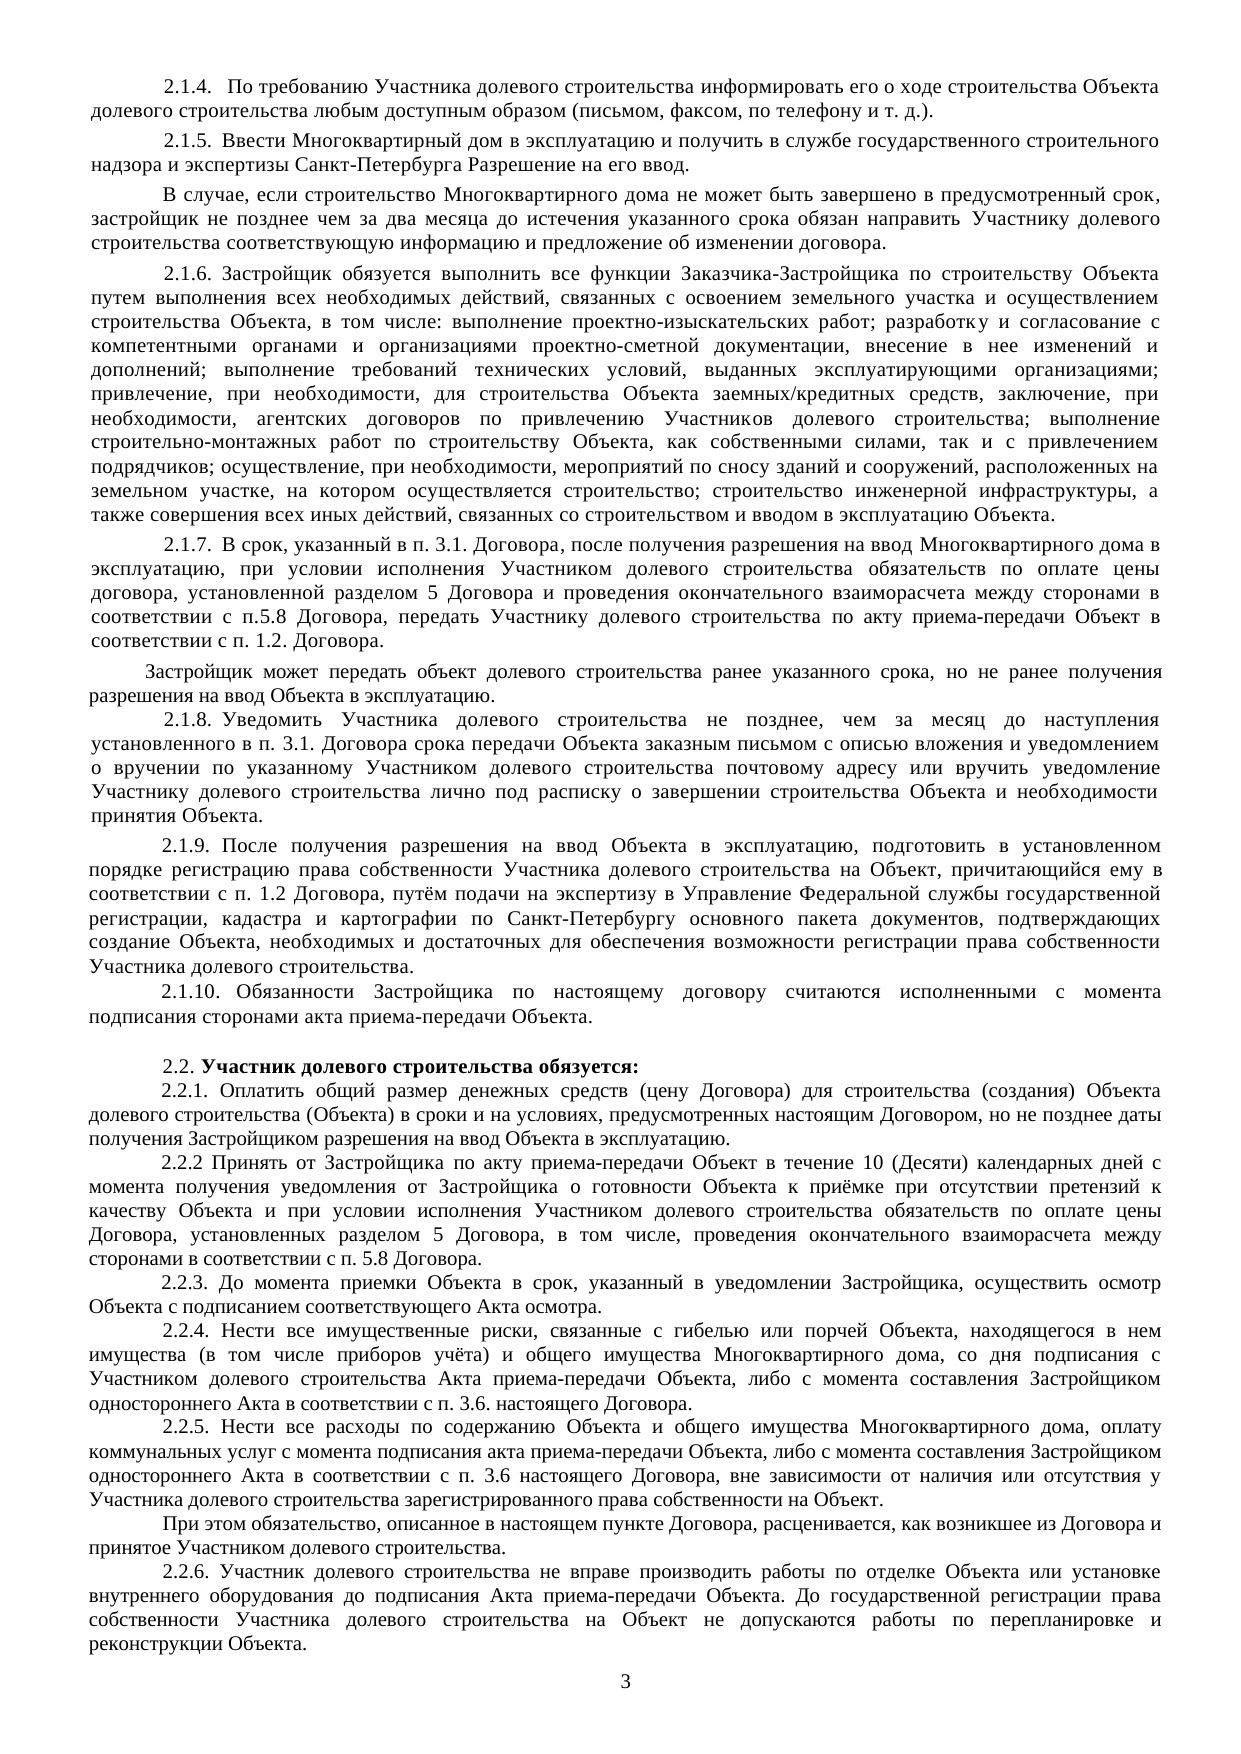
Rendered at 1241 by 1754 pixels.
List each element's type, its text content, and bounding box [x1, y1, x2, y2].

list В срок, указанный в п. 3.1. Договора, после получения разрешения на ввод Многоквартирного дома в эксплуатацию, при условии исполнения Участником долевого строительства обязательств по оплате цены договора, установленной разделом 5 Договора и проведения окончательного взаиморасчета между сторонами в соответствии с п.5.8 Договора, передать Участнику долевого строительства по акту приема-передачи Объект в соответствии с п. 1.2. Договора. [91, 532, 1160, 652]
text 2.2.6. Участник долевого строительства не вправе производить работы по отделке Объекта или установке внутреннего оборудования до подписания Акта приема-передачи Объекта. До государственной регистрации права собственности Участника долевого строительства на Объект не допускаются работы по перепланировке и реконструкции Объекта. [89, 1559, 1162, 1655]
text 2.2.3. До момента приемки Объекта в срок, указанный в уведомлении Застройщика, осуществить осмотр Объекта с подписанием соответствующего Акта осмотра. [89, 1270, 1162, 1318]
list Ввести Многоквартирный дом в эксплуатацию и получить в службе государственного строительного надзора и экспертизы Санкт-Петербурга Разрешение на его ввод. [91, 128, 1160, 176]
text 2.2.5. Нести все расходы по содержанию Объекта и общего имущества Многоквартирного дома, оплату коммунальных услуг с момента подписания акта приема-передачи Объекта, либо с момента составления Застройщиком одностороннего Акта в соответствии с п. 3.6 настоящего Договора, вне зависимости от наличия или отсутствия у Участника долевого строительства зарегистрированного права собственности на Объект. [89, 1414, 1162, 1511]
list Застройщик обязуется выполнить все функции Заказчика-Застройщика по строительству Объекта путем выполнения всех необходимых действий, связанных с освоением земельного участка и осуществлением строительства Объекта, в том числе: выполнение проектно-изыскательских работ; разработку и согласование с компетентными органами и организациями проектно-сметной документации, внесение в нее изменений и дополнений; выполнение требований технических условий, выданных эксплуатирующими организациями; привлечение, при необходимости, для строительства Объекта заемных/кредитных средств, заключение, при необходимости, агентских договоров по привлечению Участников долевого строительства; выполнение строительно-монтажных работ по строительству Объекта, как собственными силами, так и с привлечением подрядчиков; осуществление, при необходимости, мероприятий по сносу зданий и сооружений, расположенных на земельном участке, на котором осуществляется строительство; строительство инженерной инфраструктуры, а также совершения всех иных действий, связанных со строительством и вводом в эксплуатацию Объекта. [91, 261, 1160, 526]
text 2.2.2 Принять от Застройщика по акту приема-передачи Объект в течение 10 (Десяти) календарных дней с момента получения уведомления от Застройщика о готовности Объекта к приёмке при отсутствии претензий к качеству Объекта и при условии исполнения Участником долевого строительства обязательств по оплате цены Договора, установленных разделом 5 Договора, в том числе, проведения окончательного взаиморасчета между сторонами в соответствии с п. 5.8 Договора. [89, 1150, 1162, 1270]
list По требованию Участника долевого строительства информировать его о ходе строительства Объекта долевого строительства любым доступным образом (письмом, факсом, по телефону и т. д.). [91, 74, 1160, 122]
list Уведомить Участника долевого строительства не позднее, чем за месяц до наступления установленного в п. 3.1. Договора срока передачи Объекта заказным письмом с описью вложения и уведомлением о вручении по указанному Участником долевого строительства почтовому адресу или вручить уведомление Участнику долевого строительства лично под расписку о завершении строительства Объекта и необходимости принятия Объекта. [91, 707, 1160, 827]
list Обязанности Застройщика по настоящему договору считаются исполненными с момента подписания сторонами акта приема-передачи Объекта. [89, 978, 1162, 1028]
text При этом обязательство, описанное в настоящем пункте Договора, расценивается, как возникшее из Договора и принятое Участником долевого строительства. [89, 1511, 1162, 1559]
text Застройщик может передать объект долевого строительства ранее указанного срока, но не ранее получения разрешения на ввод Объекта в эксплуатацию. [89, 658, 1162, 707]
text 2.2.1. Оплатить общий размер денежных средств (цену Договора) для строительства (создания) Объекта долевого строительства (Объекта) в сроки и на условиях, предусмотренных настоящим Договором, но не позднее даты получения Застройщиком разрешения на ввод Объекта в эксплуатацию. [89, 1078, 1162, 1150]
text 2.2. Участник долевого строительства обязуется: [161, 1053, 1162, 1078]
text 2.2.4. Нести все имущественные риски, связанные с гибелью или порчей Объекта, находящегося в нем имущества (в том числе приборов учёта) и общего имущества Многоквартирного дома, со дня подписания с Участником долевого строительства Акта приема-передачи Объекта, либо с момента составления Застройщиком одностороннего Акта в соответствии с п. 3.6. настоящего Договора. [89, 1318, 1162, 1414]
list После получения разрешения на ввод Объекта в эксплуатацию, подготовить в установленном порядке регистрацию права собственности Участника долевого строительства на Объект, причитающийся ему в соответствии с п. 1.2 Договора, путём подачи на экспертизу в Управление Федеральной службы государственной регистрации, кадастра и картографии по Санкт-Петербургу основного пакета документов, подтверждающих создание Объекта, необходимых и достаточных для обеспечения возможности регистрации права собственности Участника долевого строительства. [89, 833, 1162, 978]
text В случае, если строительство Многоквартирного дома не может быть завершено в предусмотренный срок, застройщик не позднее чем за два месяца до истечения указанного срока обязан направить Участнику долевого строительства соответствующую информацию и предложение об изменении договора. [91, 182, 1160, 254]
